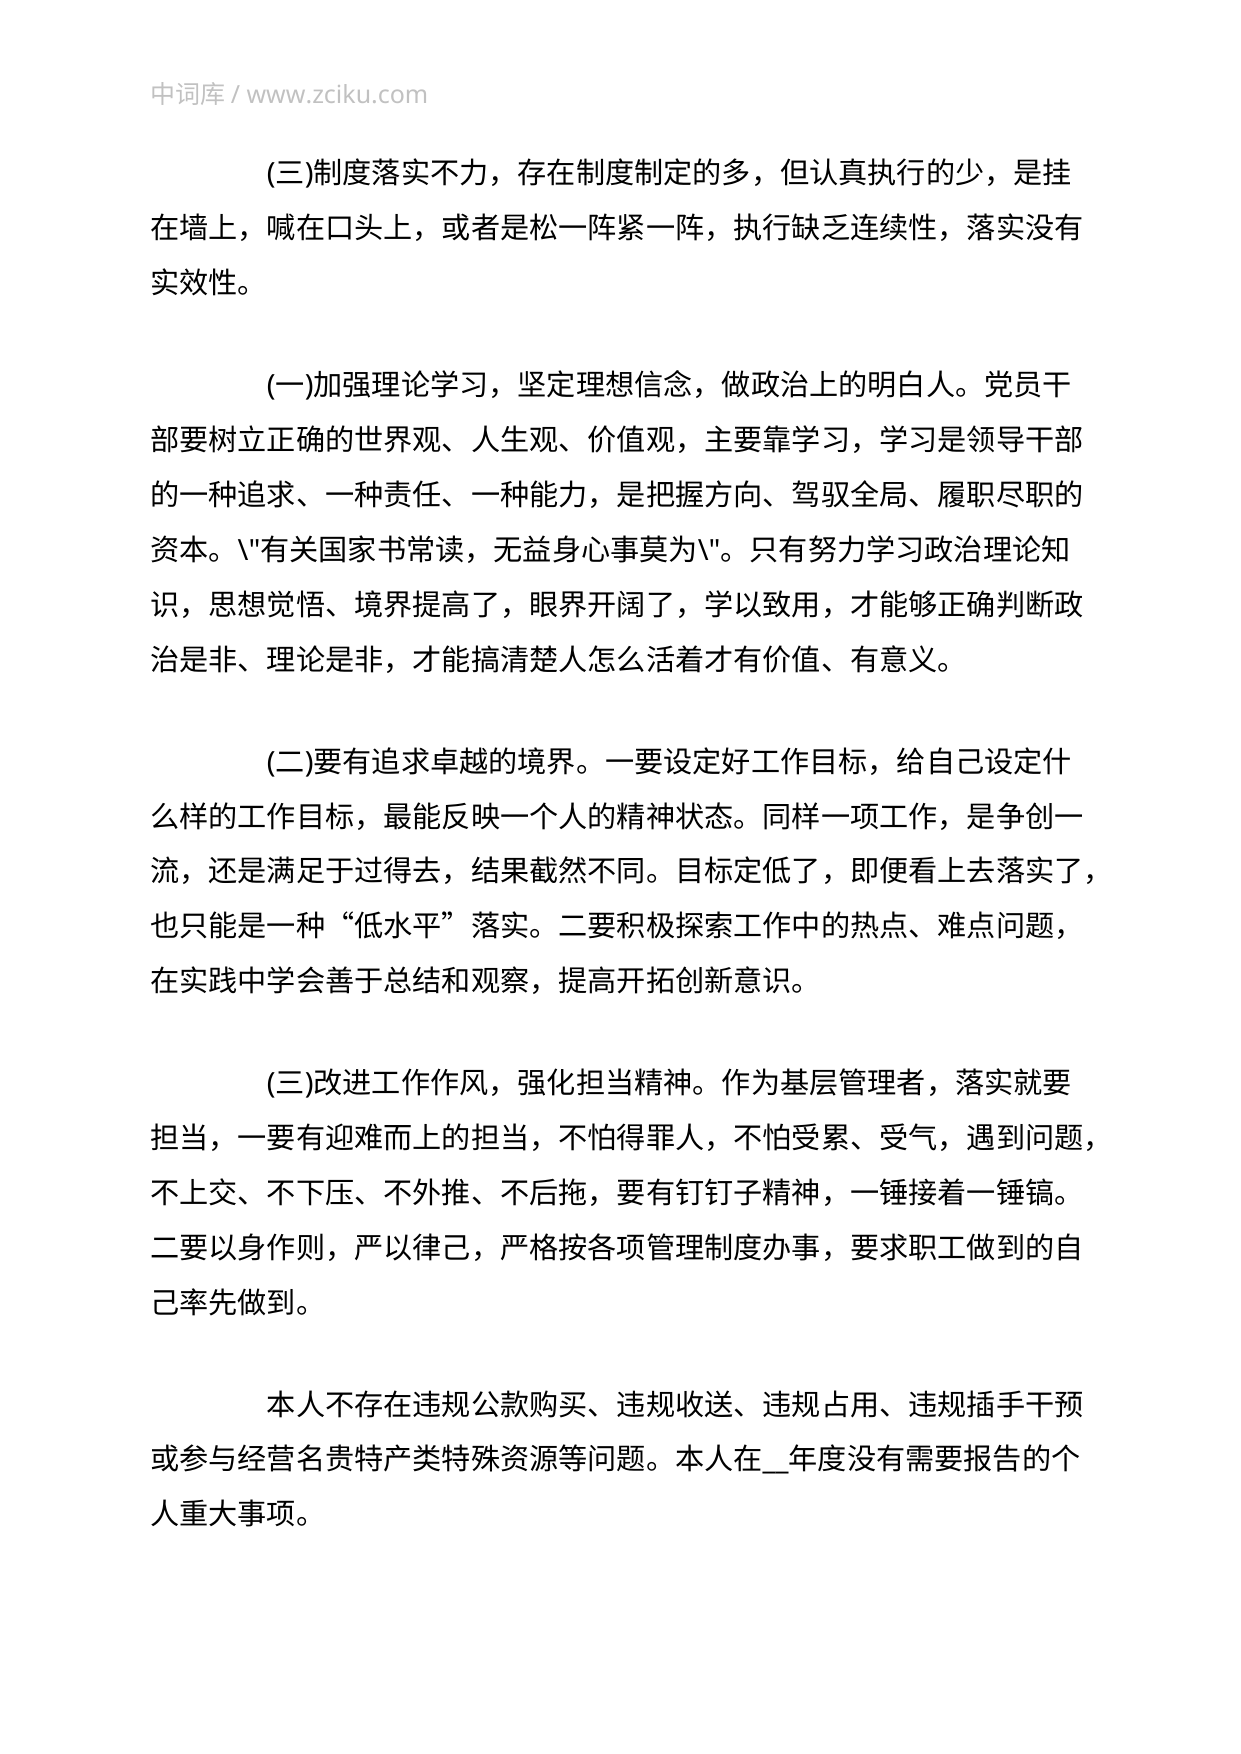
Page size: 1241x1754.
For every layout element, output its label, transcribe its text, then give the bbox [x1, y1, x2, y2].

text (二)要有追求卓越的境界。一要设定好工作目标，给自己设定什么样的工作目标，最能反映一个人的精神状态。同样一项工作，是争创一流，还是满足于过得去，结果截然不同。目标定低了，即便看上去落实了，也只能是一种“低水平”落实。二要积极探索工作中的热点、难点问题，在实践中学会善于总结和观察，提高开拓创新意识。 [150, 738, 1090, 1000]
text (三)改进工作作风，强化担当精神。作为基层管理者，落实就要担当，一要有迎难而上的担当，不怕得罪人，不怕受累、受气，遇到问题，不上交、不下压、不外推、不后拖，要有钉钉子精神，一锤接着一锤镐。二要以身作则，严以律己，严格按各项管理制度办事，要求职工做到的自己率先做到。 [150, 1059, 1090, 1322]
text (一)加强理论学习，坚定理想信念，做政治上的明白人。党员干部要树立正确的世界观、人生观、价值观，主要靠学习，学习是领导干部的一种追求、一种责任、一种能力，是把握方向、驾驭全局、履职尽职的资本。\"有关国家书常读，无益身心事莫为\"。只有努力学习政治理论知识，思想觉悟、境界提高了，眼界开阔了，学以致用，才能够正确判断政治是非、理论是非，才能搞清楚人怎么活着才有价值、有意义。 [150, 362, 1090, 679]
text 本人不存在违规公款购买、违规收送、违规占用、违规插手干预或参与经营名贵特产类特殊资源等问题。本人在__年度没有需要报告的个人重大事项。 [150, 1381, 1090, 1533]
text (三)制度落实不力，存在制度制定的多，但认真执行的少，是挂在墙上，喊在口头上，或者是松一阵紧一阵，执行缺乏连续性，落实没有实效性。 [150, 150, 1090, 302]
